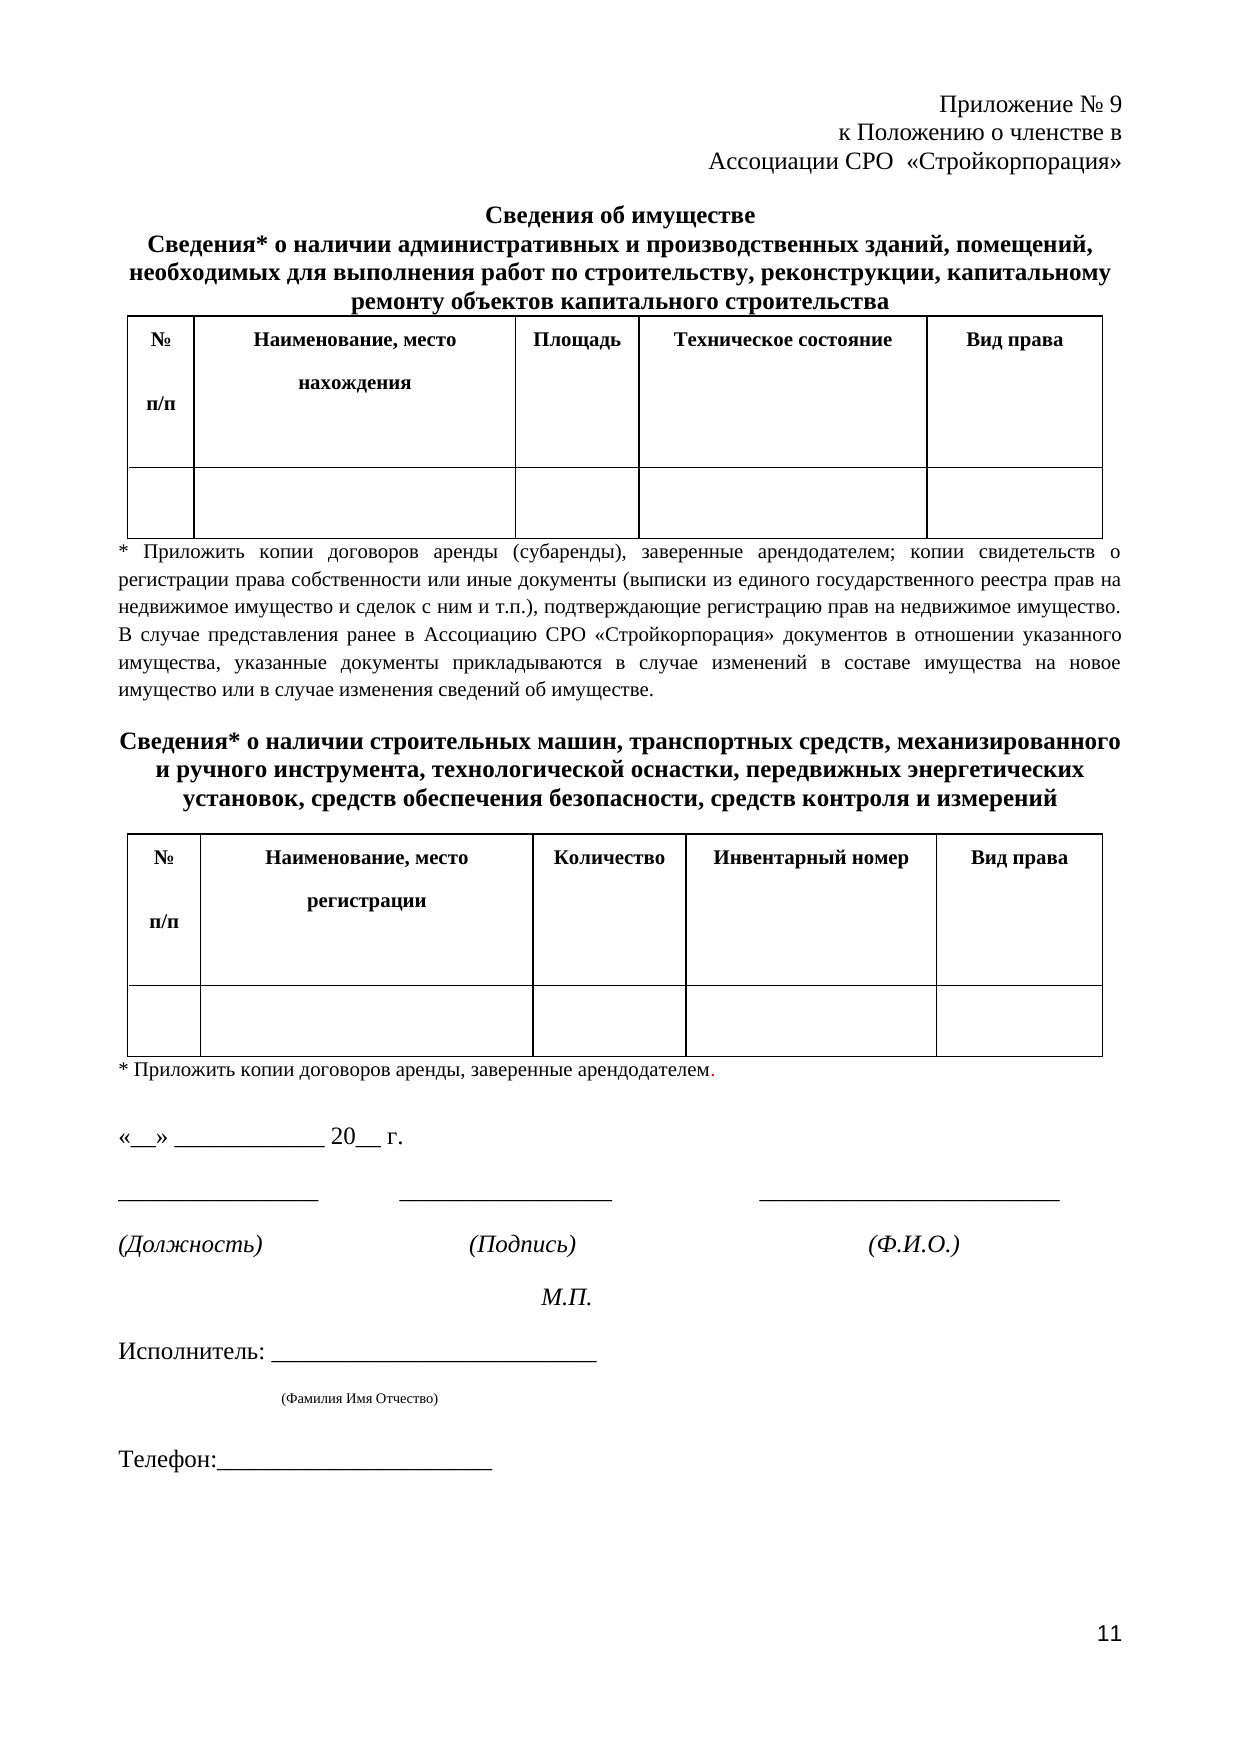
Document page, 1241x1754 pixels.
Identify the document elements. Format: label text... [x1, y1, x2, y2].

text к Положению о членстве в [118, 117, 1122, 146]
text М.П. [118, 1282, 1122, 1311]
table_cell [937, 986, 1102, 1056]
text (Фамилия Имя Отчество) [118, 1390, 1122, 1419]
table_cell [195, 468, 515, 538]
text «__» ____________ 20__ г. [118, 1121, 1122, 1150]
text Сведения об имуществе [118, 200, 1122, 229]
table_header Количество [534, 835, 685, 985]
text Исполнитель: __________________________ [118, 1336, 1122, 1365]
text Телефон:______________________ [118, 1444, 1122, 1473]
table_cell [534, 986, 685, 1056]
text Сведения* о наличии административных и производственных зданий, помещений, необходимых для выполнения работ по строительству, реконструкции, капитальному ремонту объектов капитального строительства [118, 229, 1122, 315]
table_cell [640, 468, 926, 538]
text Ассоциации СРО «Стройкорпорация» [118, 146, 1122, 175]
table_cell [128, 986, 200, 1056]
text Сведения* о наличии строительных машин, транспортных средств, механизированного и ручного инструмента, технологической оснастки, передвижных энергетических установок, средств обеспечения безопасности, средств контроля и измерений [118, 726, 1122, 812]
table_cell [928, 468, 1102, 538]
table_header Техническое состояние [640, 317, 926, 467]
text * Приложить копии договоров аренды (субаренды), заверенные арендодателем; копии свидетельств о регистрации права собственности или иные документы (выписки из единого государственного реестра прав на недвижимое имущество и сделок с ним и т.п.), подтверждающие регистрацию прав на недвижимое имущество. В случае представления ранее в Ассоциацию СРО «Стройкорпорация» документов в отношении указанного имущества, указанные документы прикладываются в случае изменений в составе имущества на новое имущество или в случае изменения сведений об имуществе. [118, 539, 1122, 701]
table_header Наименование, место нахождения [195, 317, 515, 467]
text (Должность) (Подпись) (Ф.И.О.) [118, 1229, 1122, 1257]
table_header № п/п [128, 317, 193, 467]
table_header Площадь [516, 317, 638, 467]
table_cell [201, 986, 532, 1056]
table_header № п/п [128, 835, 200, 985]
table_cell [687, 986, 936, 1056]
table_cell [516, 468, 638, 538]
text * Приложить копии договоров аренды, заверенные арендодателем. [118, 1057, 1122, 1081]
text ________________ _________________ ________________________ [118, 1175, 1112, 1203]
table_header Наименование, место регистрации [201, 835, 532, 985]
table_header Инвентарный номер [687, 835, 936, 985]
text Приложение № 9 [118, 89, 1122, 117]
table_header Вид права [937, 835, 1102, 985]
table_cell [128, 468, 193, 538]
table_header Вид права [928, 317, 1102, 467]
